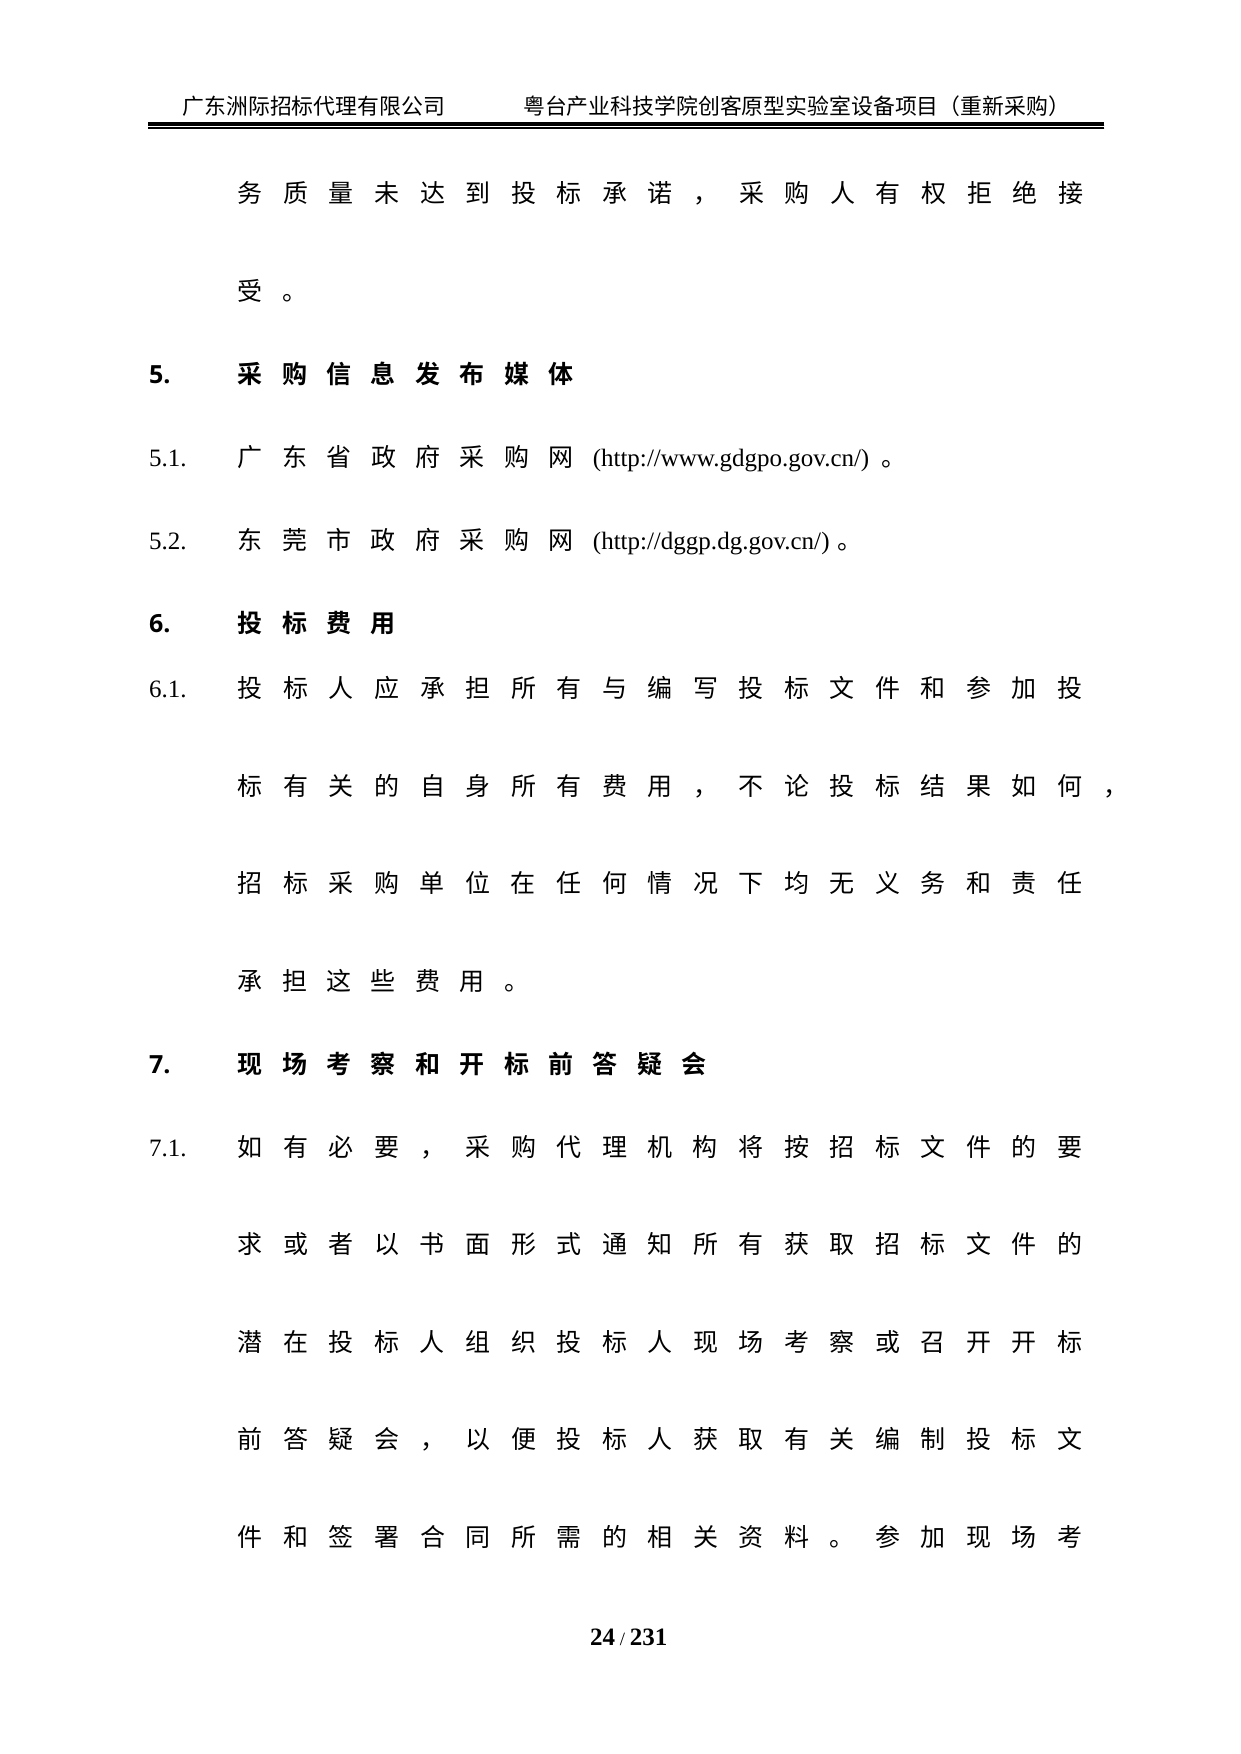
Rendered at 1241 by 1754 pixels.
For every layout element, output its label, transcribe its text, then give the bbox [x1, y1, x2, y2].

list 采购信息发布媒体 [149, 340, 1103, 405]
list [149, 159, 1103, 322]
list 投标费用 [149, 589, 1103, 654]
list 广东省政府采购网(http://www.gdgpo.gov.cn/)。 [149, 423, 1103, 488]
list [149, 1113, 1103, 1568]
list 东莞市政府采购网(http://dggp.dg.gov.cn/)。 [149, 506, 1103, 571]
list 投标人应承担所有与编写投标文件和参加投标有关的自身所有费用，不论投标结果如何，招标采购单位在任何情况下均无义务和责任承担这些费用。 [149, 654, 1103, 1012]
list 现场考察和开标前答疑会 [149, 1030, 1103, 1095]
